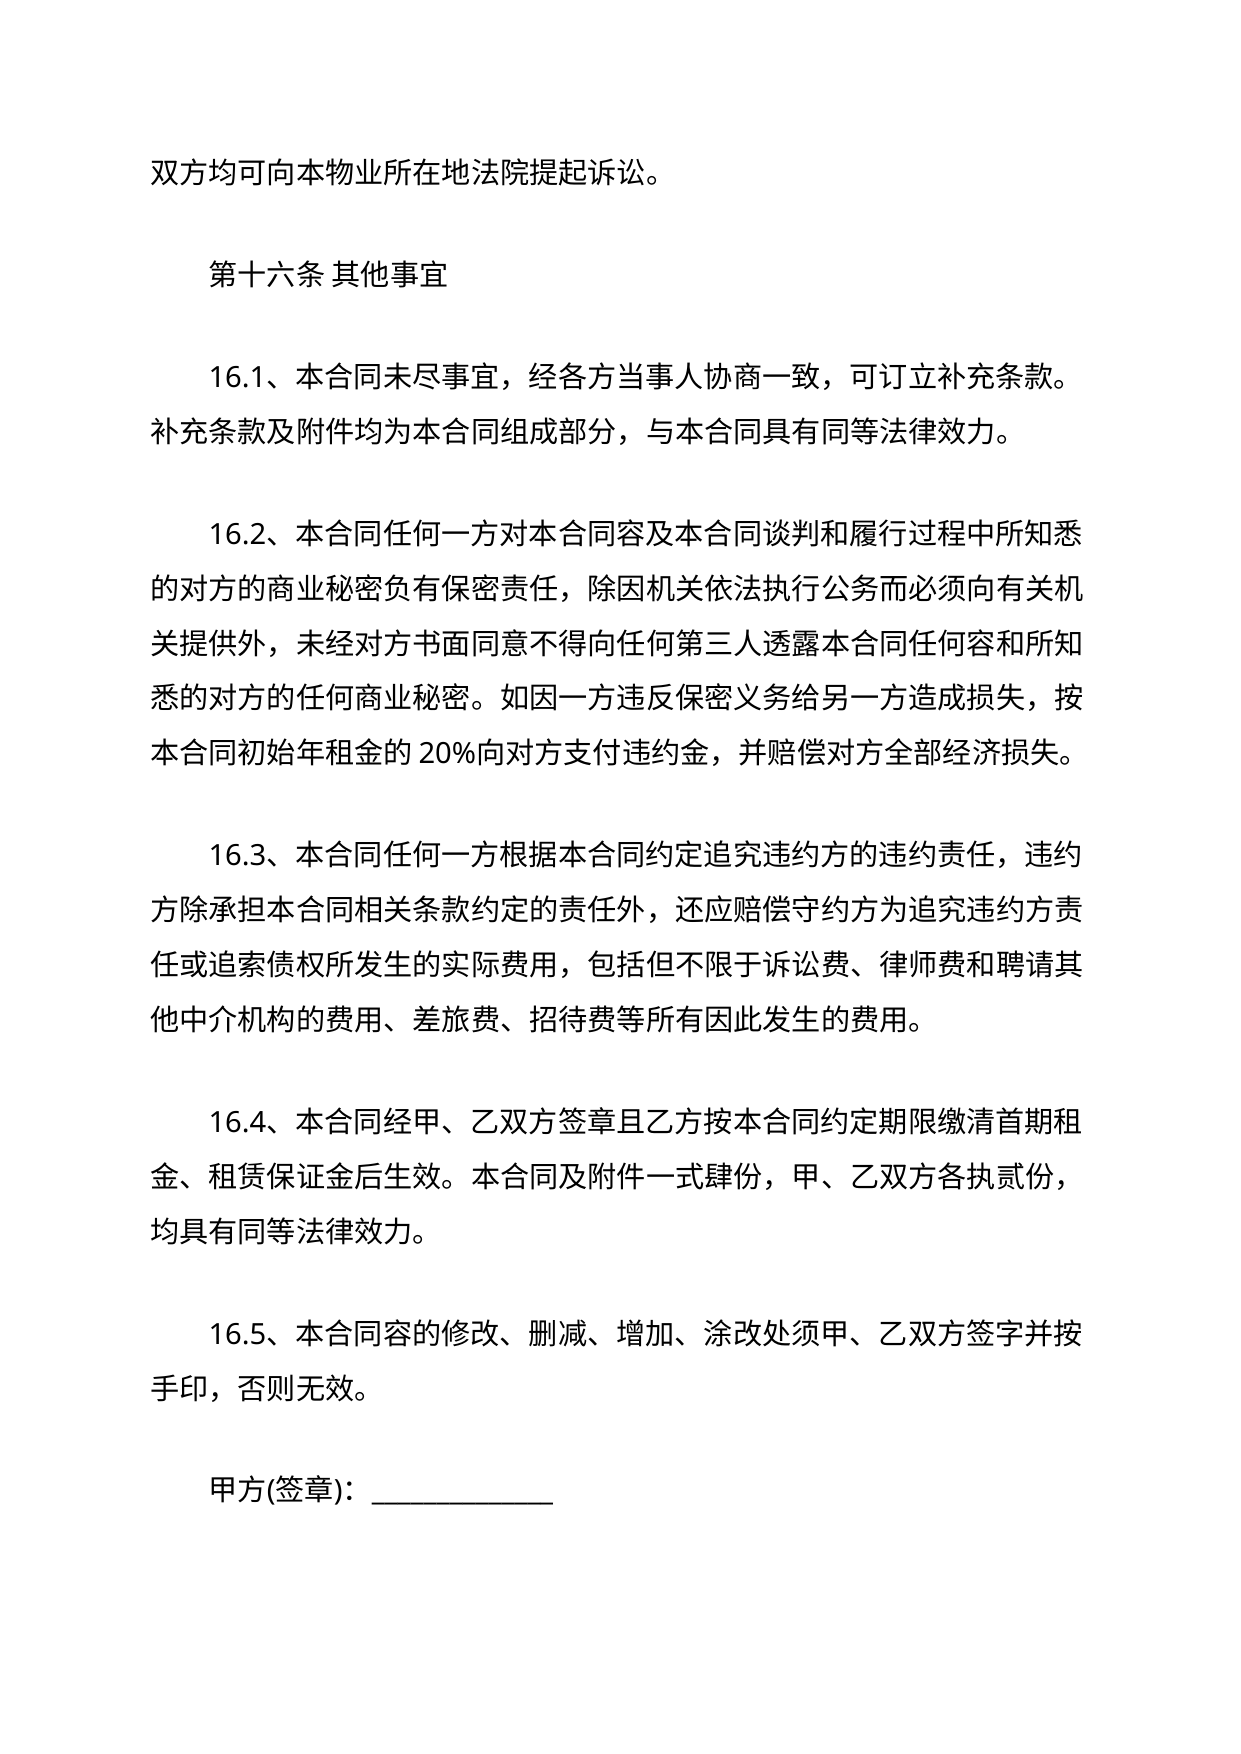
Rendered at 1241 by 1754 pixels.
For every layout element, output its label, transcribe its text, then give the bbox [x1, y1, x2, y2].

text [150, 150, 1090, 192]
text 甲方(签章)：______________ [150, 1467, 1090, 1509]
text 16.2、本合同任何一方对本合同容及本合同谈判和履行过程中所知悉的对方的商业秘密负有保密责任，除因机关依法执行公务而必须向有关机关提供外，未经对方书面同意不得向任何第三人透露本合同任何容和所知悉的对方的任何商业秘密。如因一方违反保密义务给另一方造成损失，按本合同初始年租金的20%向对方支付违约金，并赔偿对方全部经济损失。 [150, 510, 1090, 772]
text 第十六条 其他事宜 [150, 252, 1090, 294]
text 16.4、本合同经甲、乙双方签章且乙方按本合同约定期限缴清首期租金、租赁保证金后生效。本合同及附件一式肆份，甲、乙双方各执贰份，均具有同等法律效力。 [150, 1098, 1090, 1251]
text 16.5、本合同容的修改、删减、增加、涂改处须甲、乙双方签字并按手印，否则无效。 [150, 1310, 1090, 1407]
text 16.1、本合同未尽事宜，经各方当事人协商一致，可订立补充条款。补充条款及附件均为本合同组成部分，与本合同具有同等法律效力。 [150, 353, 1090, 451]
text 16.3、本合同任何一方根据本合同约定追究违约方的违约责任，违约方除承担本合同相关条款约定的责任外，还应赔偿守约方为追究违约方责任或追索债权所发生的实际费用，包括但不限于诉讼费、律师费和聘请其他中介机构的费用、差旅费、招待费等所有因此发生的费用。 [150, 832, 1090, 1039]
